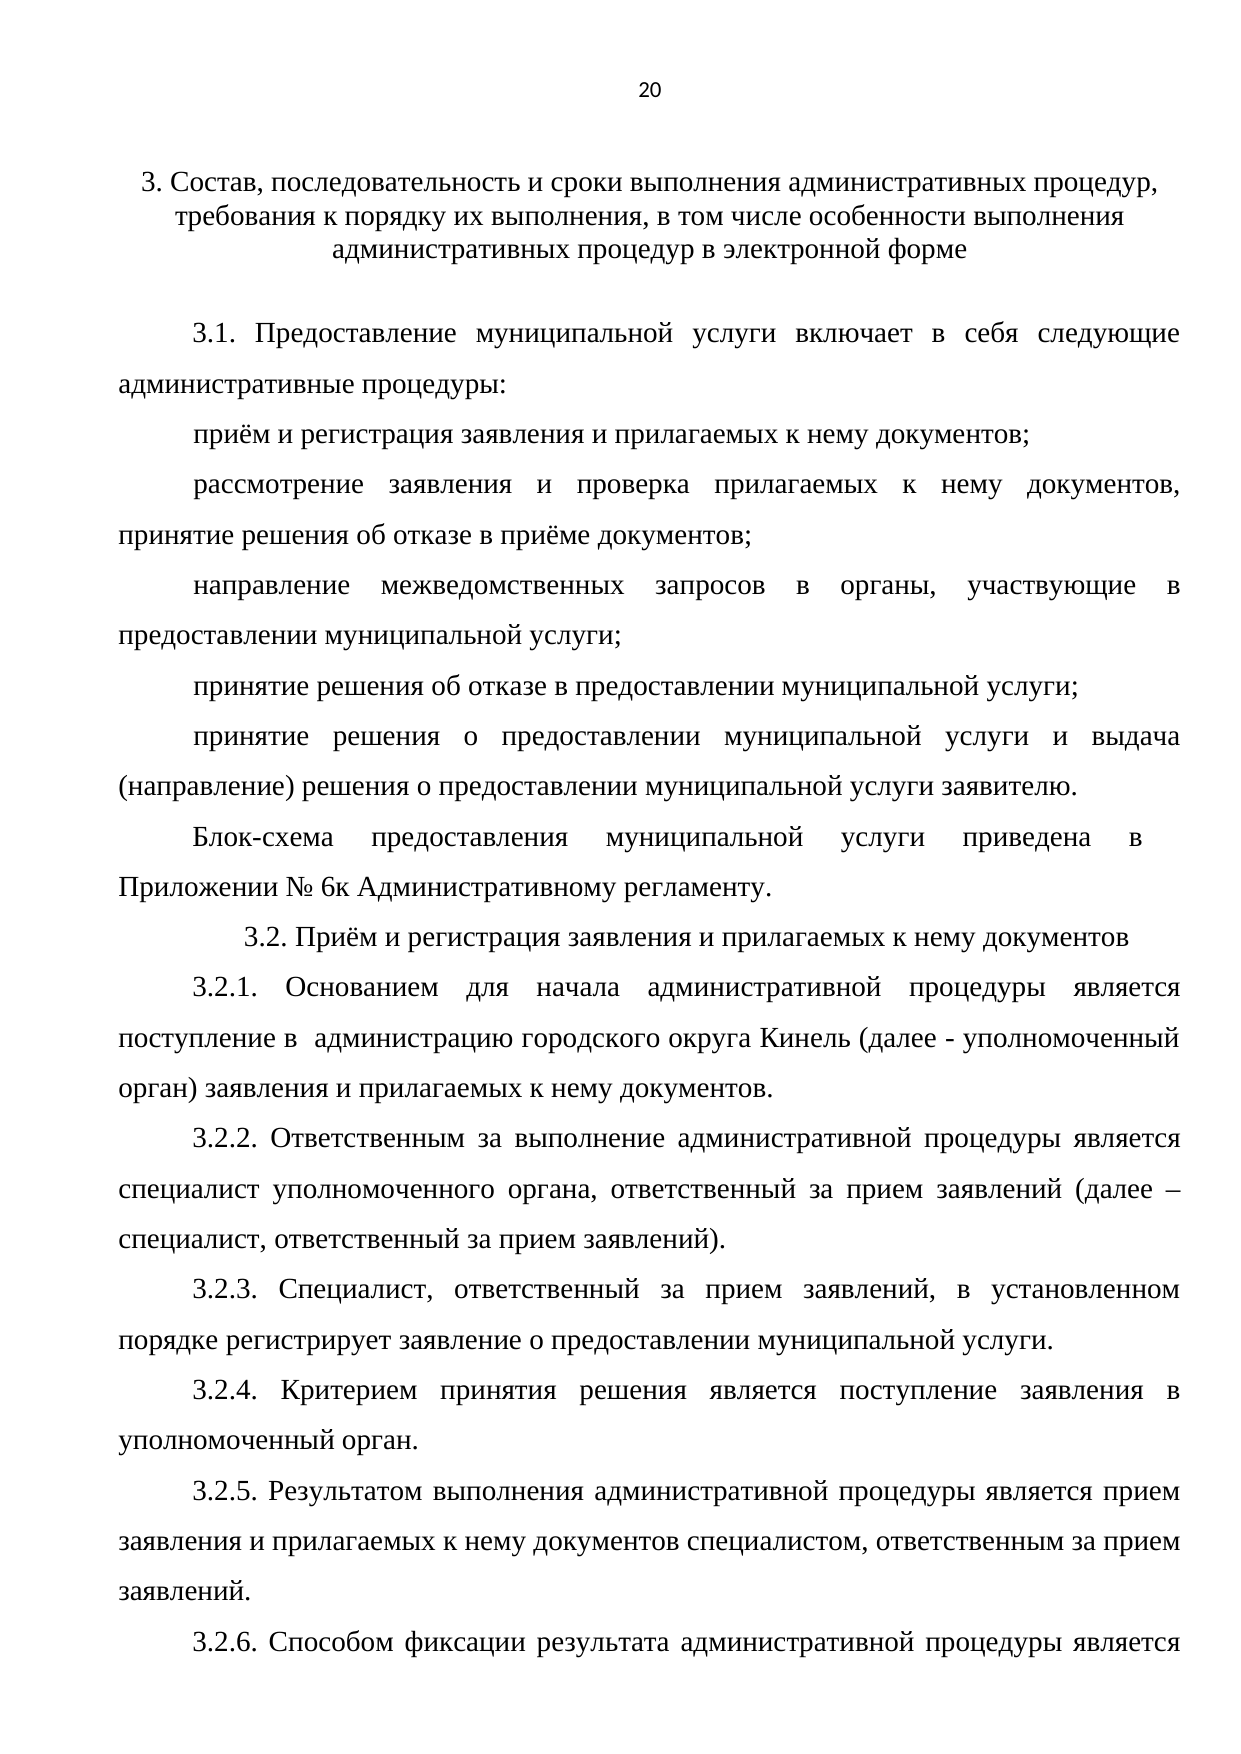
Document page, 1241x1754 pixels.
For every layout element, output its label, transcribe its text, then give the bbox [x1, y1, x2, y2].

text принятие решения о предоставлении муниципальной услуги и выдача (направление) решения о предоставлении муниципальной услуги заявителю. [118, 718, 1181, 802]
text 3.2.3. Специалист, ответственный за прием заявлений, в установленном порядке регистрирует заявление о предоставлении муниципальной услуги. [118, 1271, 1181, 1355]
text 3.2.2. Ответственным за выполнение административной процедуры является специалист уполномоченного органа, ответственный за прием заявлений (далее – специалист, ответственный за прием заявлений). [118, 1121, 1181, 1255]
text 3.1. Предоставление муниципальной услуги включает в себя следующие административные процедуры: [118, 316, 1181, 399]
text 3.2.5. Результатом выполнения административной процедуры является прием заявления и прилагаемых к нему документов специалистом, ответственным за прием заявлений. [118, 1473, 1181, 1607]
subtitle 3. Состав, последовательность и сроки выполнения административных процедур, требования к порядку их выполнения, в том числе особенности выполнения административных процедур в электронной форме [118, 164, 1181, 265]
text 3.2. Приём и регистрация заявления и прилагаемых к нему документов [118, 919, 1181, 953]
text рассмотрение заявления и проверка прилагаемых к нему документов, принятие решения об отказе в приёме документов; [118, 466, 1181, 550]
text 3.2.1. Основанием для начала административной процедуры является поступление в администрацию городского округа Кинель (далее - уполномоченный орган) заявления и прилагаемых к нему документов. [118, 969, 1181, 1104]
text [118, 1624, 1181, 1657]
text 3.2.4. Критерием принятия решения является поступление заявления в уполномоченный орган. [118, 1372, 1181, 1456]
text приём и регистрация заявления и прилагаемых к нему документов; [118, 416, 1181, 450]
text Блок-схема предоставления муниципальной услуги приведена в Приложении № 6к Административному регламенту. [118, 819, 1181, 902]
text принятие решения об отказе в предоставлении муниципальной услуги; [118, 668, 1181, 701]
text направление межведомственных запросов в органы, участвующие в предоставлении муниципальной услуги; [118, 567, 1181, 651]
